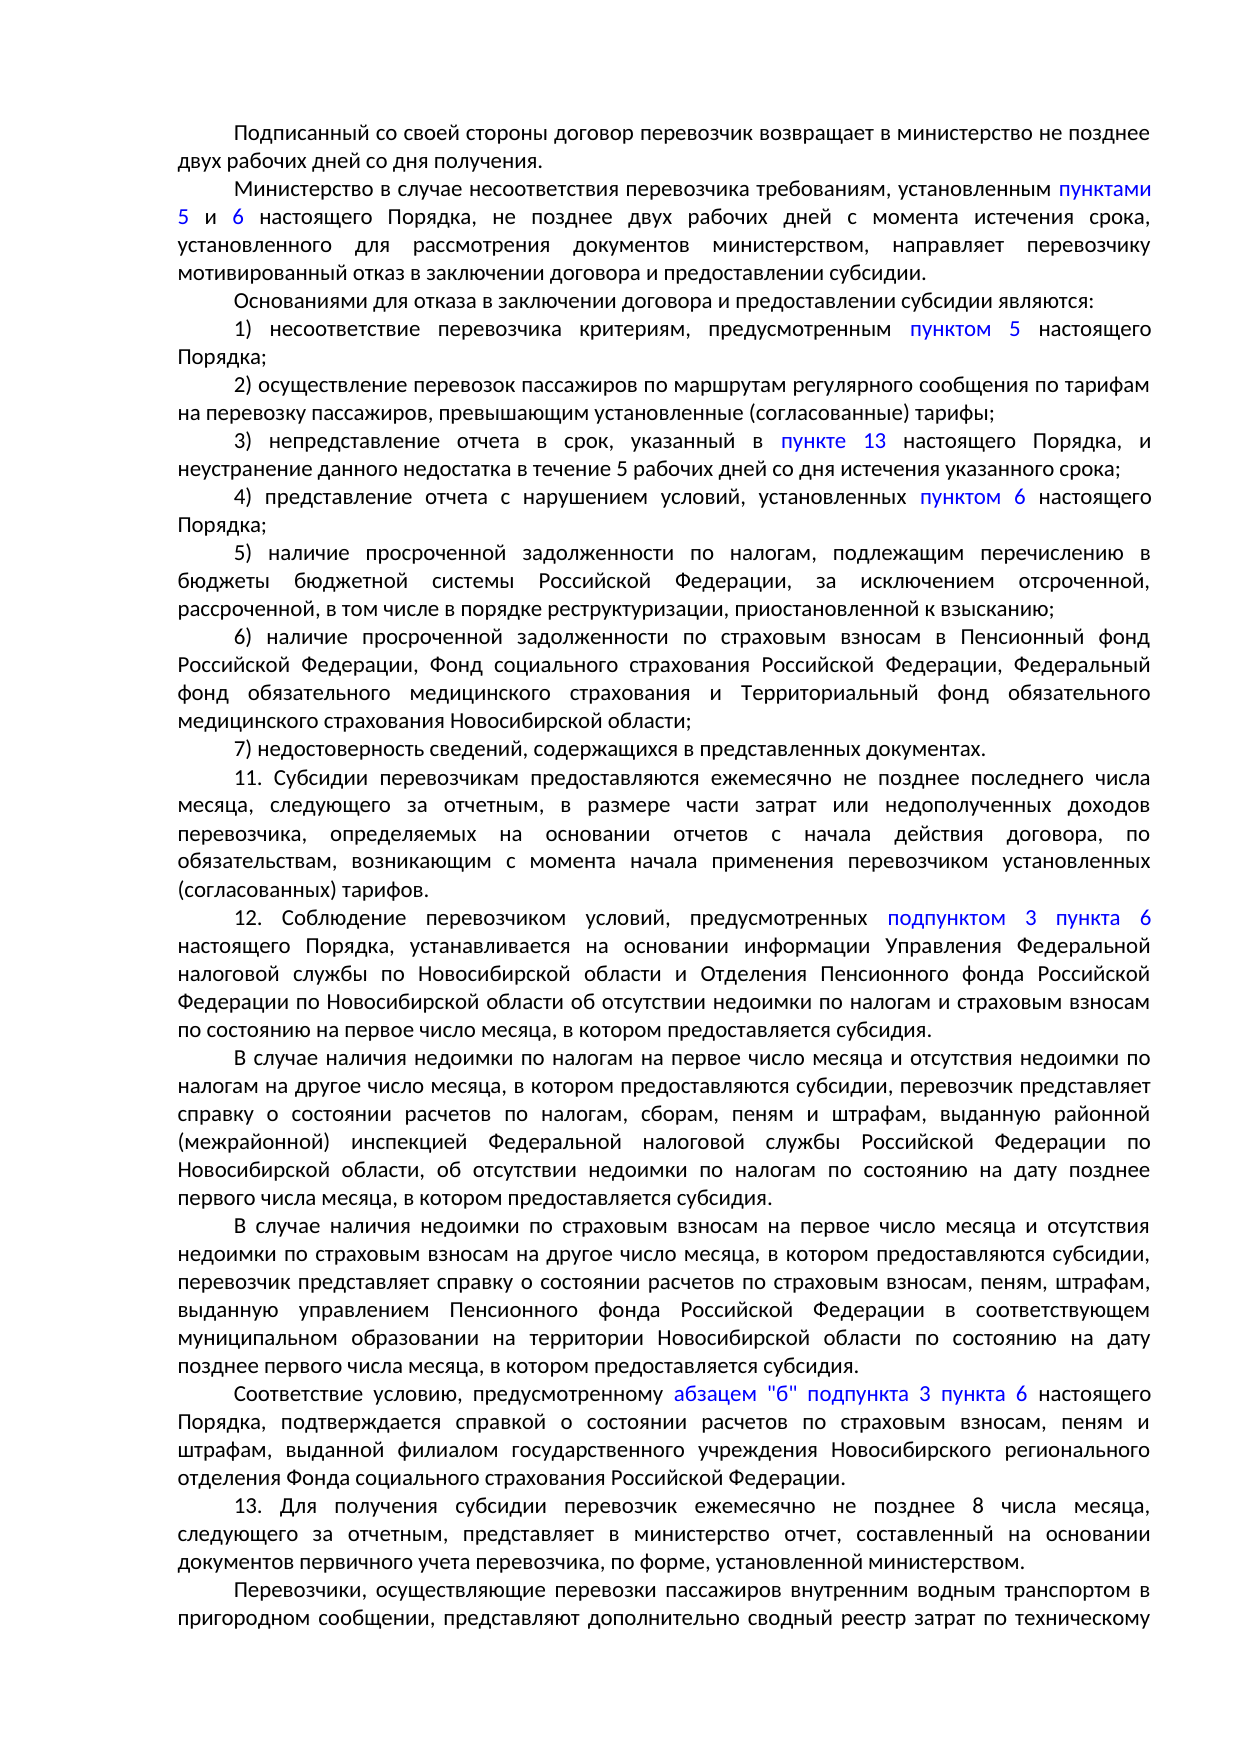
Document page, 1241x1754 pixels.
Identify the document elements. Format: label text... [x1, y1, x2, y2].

text В случае наличия недоимки по налогам на первое число месяца и отсутствия недоимки по налогам на другое число месяца, в котором предоставляются субсидии, перевозчик представляет справку о состоянии расчетов по налогам, сборам, пеням и штрафам, выданную районной (межрайонной) инспекцией Федеральной налоговой службы Российской Федерации по Новосибирской области, об отсутствии недоимки по налогам по состоянию на дату позднее первого числа месяца, в котором предоставляется субсидия. [177, 1043, 1152, 1211]
text 13. Для получения субсидии перевозчик ежемесячно не позднее 8 числа месяца, следующего за отчетным, представляет в министерство отчет, составленный на основании документов первичного учета перевозчика, по форме, установленной министерством. [177, 1491, 1152, 1575]
text 4) представление отчета с нарушением условий, установленных пунктом 6 настоящего Порядка; [177, 482, 1152, 538]
text 2) осуществление перевозок пассажиров по маршрутам регулярного сообщения по тарифам на перевозку пассажиров, превышающим установленные (согласованные) тарифы; [177, 370, 1152, 426]
text 5) наличие просроченной задолженности по налогам, подлежащим перечислению в бюджеты бюджетной системы Российской Федерации, за исключением отсроченной, рассроченной, в том числе в порядке реструктуризации, приостановленной к взысканию; [177, 538, 1152, 622]
text 11. Субсидии перевозчикам предоставляются ежемесячно не позднее последнего числа месяца, следующего за отчетным, в размере части затрат или недополученных доходов перевозчика, определяемых на основании отчетов с начала действия договора, по обязательствам, возникающим с момента начала применения перевозчиком установленных (согласованных) тарифов. [177, 763, 1152, 903]
text 1) несоответствие перевозчика критериям, предусмотренным пунктом 5 настоящего Порядка; [177, 314, 1152, 370]
text 7) недостоверность сведений, содержащихся в представленных документах. [177, 734, 1152, 763]
text 3) непредставление отчета в срок, указанный в пункте 13 настоящего Порядка, и неустранение данного недостатка в течение 5 рабочих дней со дня истечения указанного срока; [177, 426, 1152, 482]
text Подписанный со своей стороны договор перевозчик возвращает в министерство не позднее двух рабочих дней со дня получения. [177, 118, 1152, 174]
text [177, 1575, 1152, 1631]
text Министерство в случае несоответствия перевозчика требованиям, установленным пунктами 5 и 6 настоящего Порядка, не позднее двух рабочих дней с момента истечения срока, установленного для рассмотрения документов министерством, направляет перевозчику мотивированный отказ в заключении договора и предоставлении субсидии. [177, 174, 1152, 286]
text В случае наличия недоимки по страховым взносам на первое число месяца и отсутствия недоимки по страховым взносам на другое число месяца, в котором предоставляются субсидии, перевозчик представляет справку о состоянии расчетов по страховым взносам, пеням, штрафам, выданную управлением Пенсионного фонда Российской Федерации в соответствующем муниципальном образовании на территории Новосибирской области по состоянию на дату позднее первого числа месяца, в котором предоставляется субсидия. [177, 1211, 1152, 1379]
text 6) наличие просроченной задолженности по страховым взносам в Пенсионный фонд Российской Федерации, Фонд социального страхования Российской Федерации, Федеральный фонд обязательного медицинского страхования и Территориальный фонд обязательного медицинского страхования Новосибирской области; [177, 622, 1152, 734]
text Соответствие условию, предусмотренному абзацем "б" подпункта 3 пункта 6 настоящего Порядка, подтверждается справкой о состоянии расчетов по страховым взносам, пеням и штрафам, выданной филиалом государственного учреждения Новосибирского регионального отделения Фонда социального страхования Российской Федерации. [177, 1379, 1152, 1491]
text Основаниями для отказа в заключении договора и предоставлении субсидии являются: [177, 286, 1152, 314]
text 12. Соблюдение перевозчиком условий, предусмотренных подпунктом 3 пункта 6 настоящего Порядка, устанавливается на основании информации Управления Федеральной налоговой службы по Новосибирской области и Отделения Пенсионного фонда Российской Федерации по Новосибирской области об отсутствии недоимки по налогам и страховым взносам по состоянию на первое число месяца, в котором предоставляется субсидия. [177, 903, 1152, 1043]
